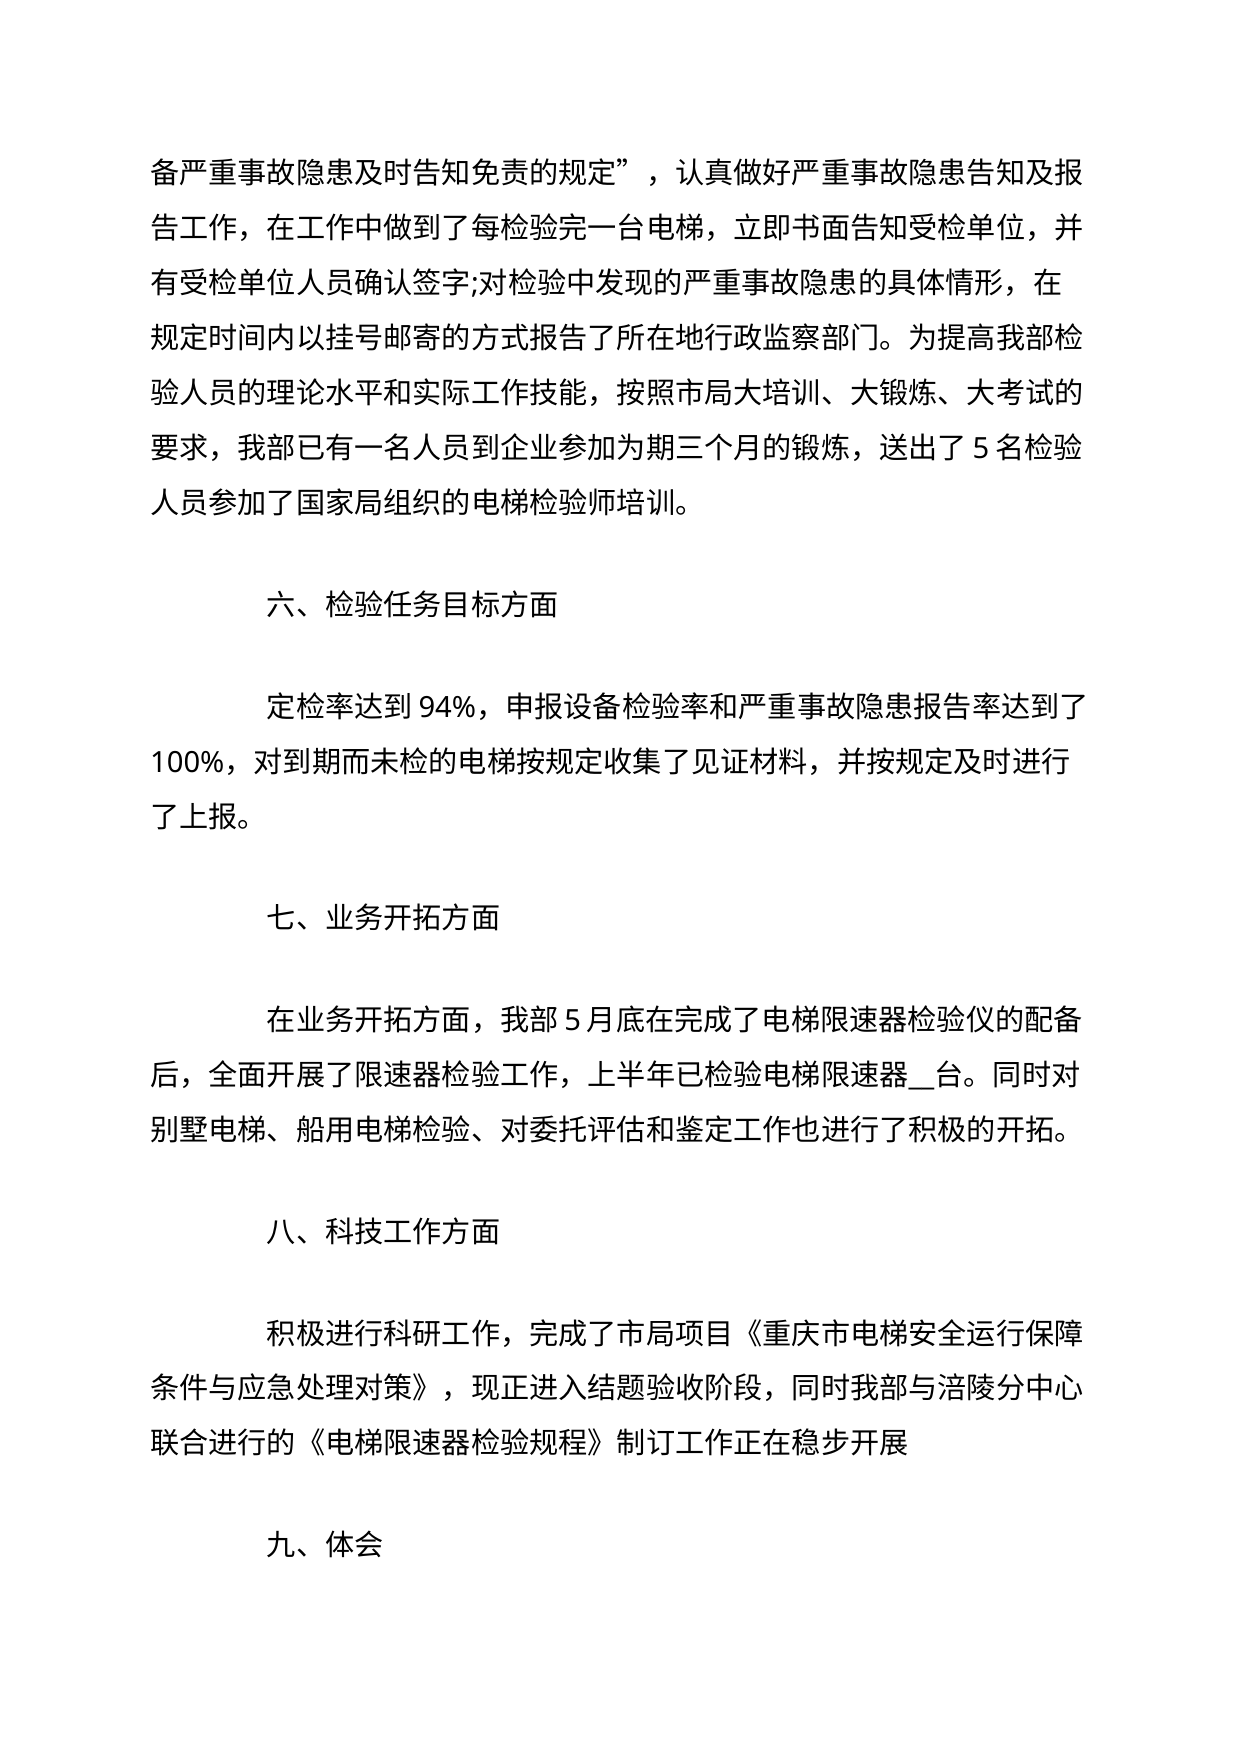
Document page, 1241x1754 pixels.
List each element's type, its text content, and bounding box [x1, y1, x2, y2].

text 定检率达到94%，申报设备检验率和严重事故隐患报告率达到了100%，对到期而未检的电梯按规定收集了见证材料，并按规定及时进行了上报。 [150, 683, 1090, 835]
text 六、检验任务目标方面 [150, 581, 1090, 624]
text 七、业务开拓方面 [150, 895, 1090, 937]
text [150, 150, 1090, 522]
text 九、体会 [150, 1522, 1090, 1564]
text 在业务开拓方面，我部5月底在完成了电梯限速器检验仪的配备后，全面开展了限速器检验工作，上半年已检验电梯限速器__台。同时对别墅电梯、船用电梯检验、对委托评估和鉴定工作也进行了积极的开拓。 [150, 997, 1090, 1149]
text 积极进行科研工作，完成了市局项目《重庆市电梯安全运行保障条件与应急处理对策》，现正进入结题验收阶段，同时我部与涪陵分中心联合进行的《电梯限速器检验规程》制订工作正在稳步开展 [150, 1310, 1090, 1462]
text 八、科技工作方面 [150, 1208, 1090, 1251]
